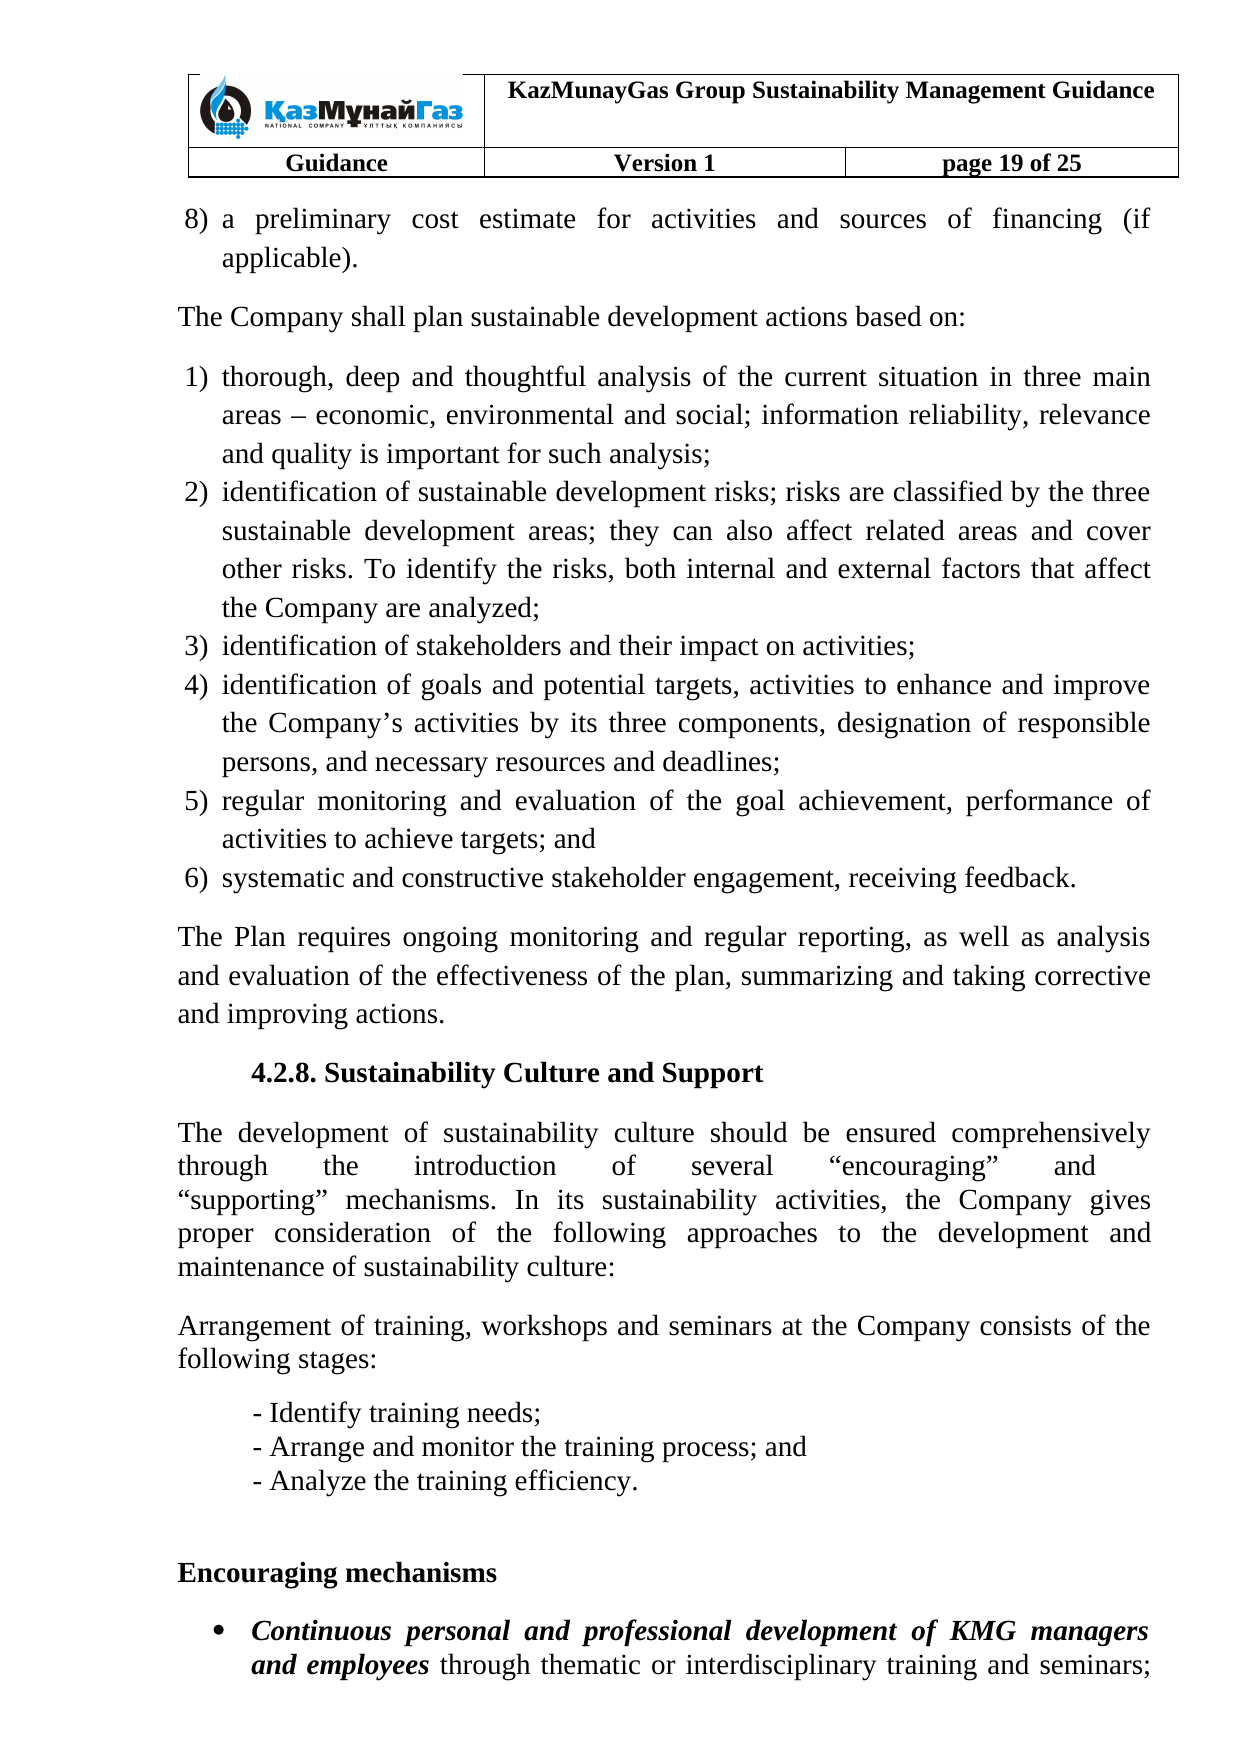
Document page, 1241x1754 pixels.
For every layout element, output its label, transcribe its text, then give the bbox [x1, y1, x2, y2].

list - Identify training needs; [252, 1396, 1152, 1429]
list systematic and constructive stakeholder engagement, receiving feedback. [184, 860, 1152, 893]
text Arrangement of training, workshops and seminars at the Company consists of the following stages: [177, 1308, 1152, 1375]
list identification of sustainable development risks; risks are classified by the three sustainable development areas; they can also affect related areas and cover other risks. To identify the risks, both internal and external factors that affect the Company are analyzed; [184, 474, 1152, 623]
list identification of goals and potential targets, activities to enhance and improve the Company’s activities by its three components, designation of responsible persons, and necessary resources and deadlines; [184, 667, 1152, 778]
text Encouraging mechanisms [177, 1555, 1152, 1588]
picture [200, 74, 463, 139]
text The Plan requires ongoing monitoring and regular reporting, as well as analysis and evaluation of the effectiveness of the plan, summarizing and taking corrective and improving actions. [177, 919, 1152, 1030]
list thorough, deep and thoughtful analysis of the current situation in three main areas – economic, environmental and social; information reliability, relevance and quality is important for such analysis; [184, 359, 1152, 469]
text 4.2.8. Sustainability Culture and Support [177, 1056, 1152, 1089]
text The Company shall plan sustainable development actions based on: [177, 299, 1152, 333]
list a preliminary cost estimate for activities and sources of financing (if applicable). [184, 201, 1152, 273]
list identification of stakeholders and their impact on activities; [184, 628, 1152, 662]
text The development of sustainability culture should be ensured comprehensively through the introduction of several “encouraging” and “supporting” mechanisms. In its sustainability activities, the Company gives proper consideration of the following approaches to the development and maintenance of sustainability culture: [177, 1115, 1152, 1283]
text - Analyze the training efficiency. [252, 1463, 1152, 1496]
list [213, 1613, 1152, 1680]
list - Arrange and monitor the training process; and [252, 1429, 1152, 1463]
list regular monitoring and evaluation of the goal achievement, performance of activities to achieve targets; and [184, 783, 1152, 855]
